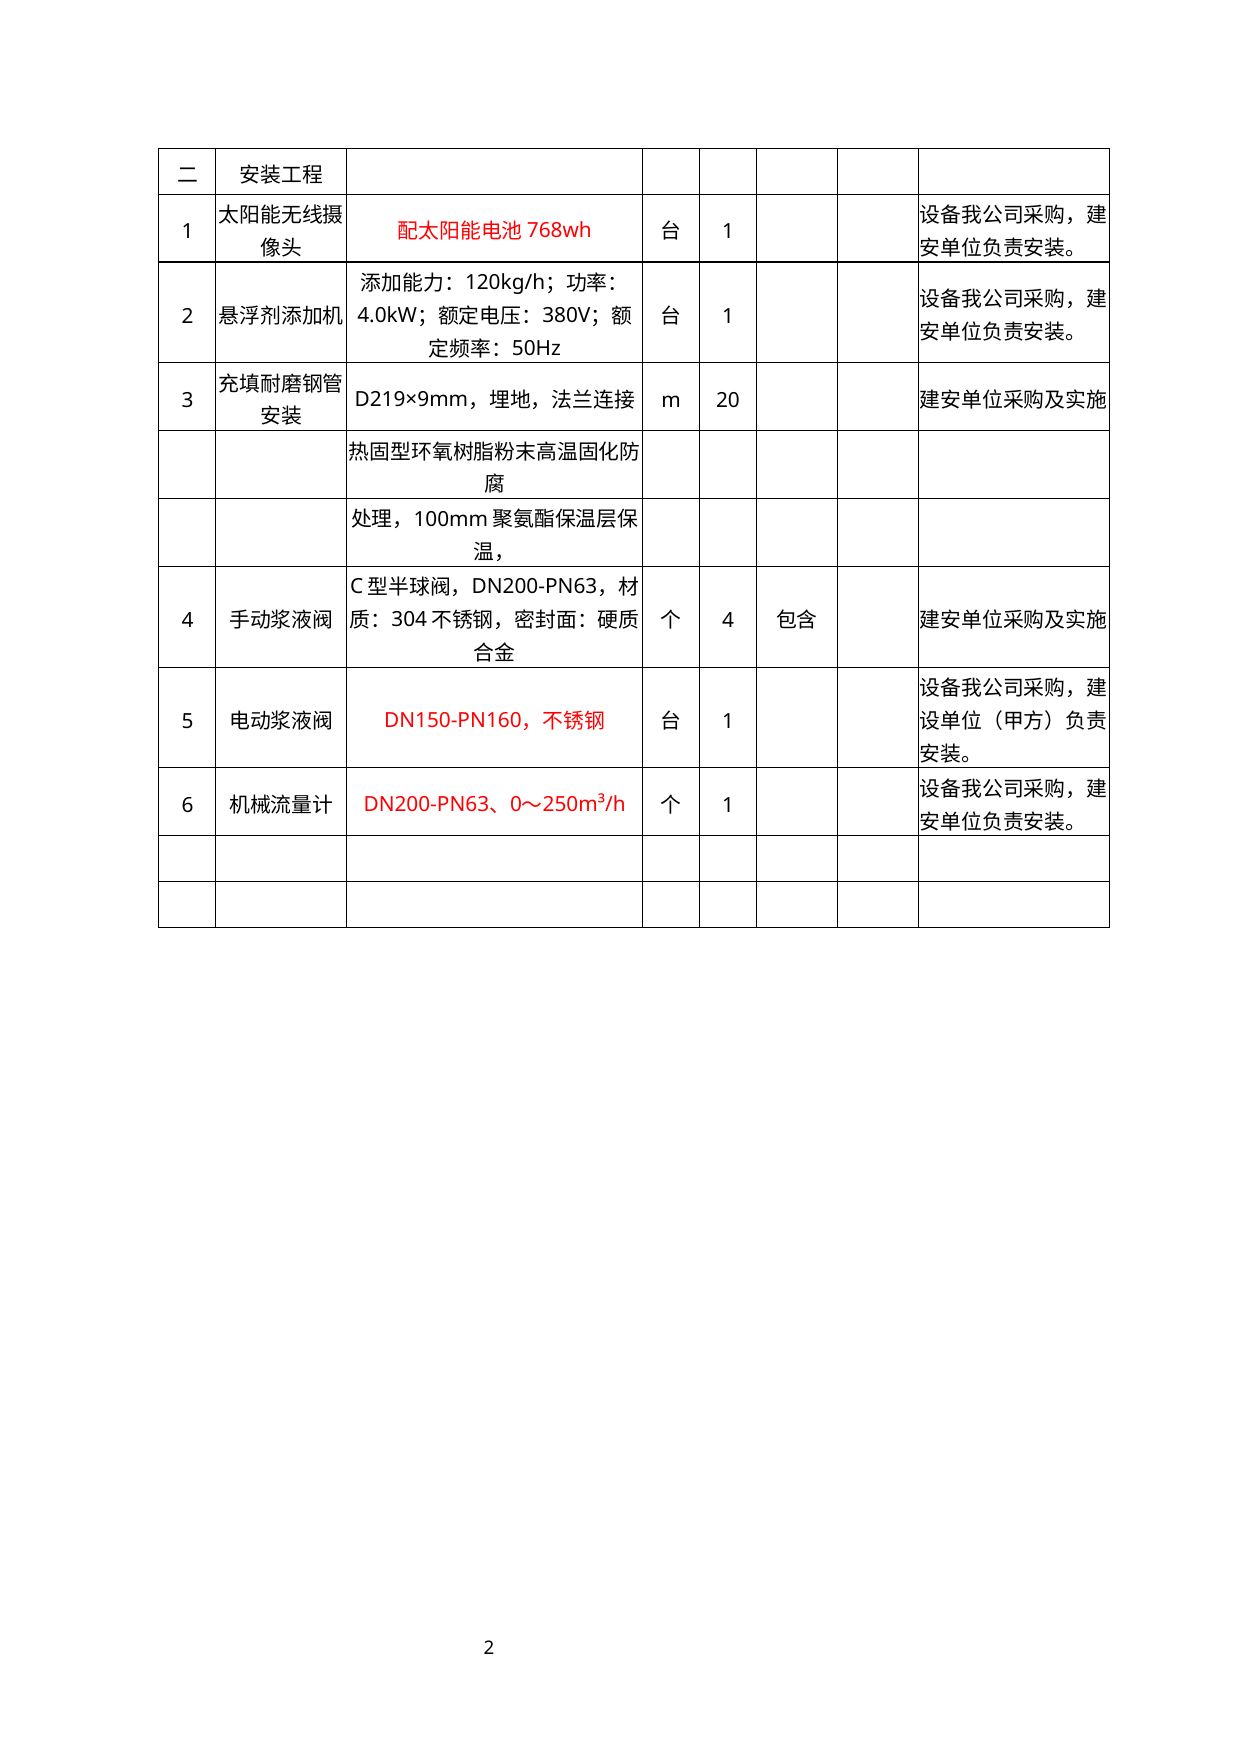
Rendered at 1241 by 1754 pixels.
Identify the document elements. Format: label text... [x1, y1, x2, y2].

table_cell 4 [700, 567, 756, 667]
table_cell 4 [159, 567, 215, 667]
table_cell 配太阳能电池768wh [347, 195, 642, 261]
table_cell [216, 431, 346, 498]
table_cell [159, 836, 215, 881]
table_cell [757, 149, 837, 193]
table_cell 1 [700, 195, 756, 261]
table_cell 设备我公司采购，建设单位（甲方）负责安装。 [919, 668, 1109, 767]
table_cell [347, 836, 642, 881]
table_cell 二 [159, 149, 215, 193]
table_cell [347, 149, 642, 193]
table_cell [919, 431, 1109, 498]
table_cell 1 [700, 263, 756, 362]
table_cell [838, 499, 918, 566]
table_cell 热固型环氧树脂粉末高温固化防腐 [347, 431, 642, 498]
table_cell 处理，100mm聚氨酯保温层保温， [347, 499, 642, 566]
table_cell [757, 499, 837, 566]
table_cell [838, 263, 918, 362]
table_cell 个 [643, 768, 699, 835]
table_cell [919, 836, 1109, 881]
table_cell [757, 768, 837, 835]
table_cell 2 [159, 263, 215, 362]
table_cell [757, 431, 837, 498]
table_cell [838, 882, 918, 927]
table_cell 包含 [757, 567, 837, 667]
table_cell [216, 836, 346, 881]
table_cell [919, 149, 1109, 193]
table_cell [838, 363, 918, 430]
table_cell [919, 882, 1109, 927]
table_cell [700, 149, 756, 193]
table_cell 充填耐磨钢管安装 [216, 363, 346, 430]
table_cell [643, 882, 699, 927]
table_cell [838, 431, 918, 498]
table_cell 建安单位采购及实施 [919, 567, 1109, 667]
table_cell 机械流量计 [216, 768, 346, 835]
table_cell 添加能力：120kg/h；功率：4.0kW；额定电压：380V；额定频率：50Hz [347, 263, 642, 362]
table_cell [919, 499, 1109, 566]
table_cell [700, 431, 756, 498]
table_cell [757, 668, 837, 767]
table_cell DN150-PN160，不锈钢 [347, 668, 642, 767]
table_cell [159, 431, 215, 498]
table_cell 6 [159, 768, 215, 835]
table_cell 个 [643, 567, 699, 667]
table_cell DN200-PN63、0～250m³/h [347, 768, 642, 835]
table_cell 20 [700, 363, 756, 430]
table_cell 5 [159, 668, 215, 767]
table_cell 太阳能无线摄像头 [216, 195, 346, 261]
table_cell [757, 882, 837, 927]
table_cell [216, 499, 346, 566]
table_cell [643, 836, 699, 881]
table_cell [347, 882, 642, 927]
table_cell [838, 668, 918, 767]
table_cell [838, 567, 918, 667]
table_cell D219×9mm，埋地，法兰连接 [347, 363, 642, 430]
table_cell 设备我公司采购，建安单位负责安装。 [919, 195, 1109, 261]
table_cell 台 [643, 263, 699, 362]
table_cell 悬浮剂添加机 [216, 263, 346, 362]
table_cell 手动浆液阀 [216, 567, 346, 667]
table_cell [700, 499, 756, 566]
table_cell [838, 836, 918, 881]
table_cell 安装工程 [216, 149, 346, 193]
table_cell 建安单位采购及实施 [919, 363, 1109, 430]
table_cell 1 [700, 668, 756, 767]
table_cell 电动浆液阀 [216, 668, 346, 767]
table_cell 3 [159, 363, 215, 430]
table_cell C型半球阀，DN200-PN63，材质：304不锈钢，密封面：硬质合金 [347, 567, 642, 667]
table_cell [757, 836, 837, 881]
table_cell [643, 431, 699, 498]
table_cell [700, 882, 756, 927]
table_cell 设备我公司采购，建安单位负责安装。 [919, 768, 1109, 835]
table_cell [838, 149, 918, 193]
table_cell m [643, 363, 699, 430]
table_cell [643, 149, 699, 193]
table_cell [838, 768, 918, 835]
table_cell [838, 195, 918, 261]
table_cell [159, 499, 215, 566]
table_cell 1 [159, 195, 215, 261]
table_cell 1 [700, 768, 756, 835]
table_cell [700, 836, 756, 881]
table_cell [757, 263, 837, 362]
table_cell [757, 195, 837, 261]
table_cell [643, 499, 699, 566]
table_cell [159, 882, 215, 927]
table_cell [216, 882, 346, 927]
table_cell 台 [643, 195, 699, 261]
table_cell [757, 363, 837, 430]
table_cell 设备我公司采购，建安单位负责安装。 [919, 263, 1109, 362]
table_cell 台 [643, 668, 699, 767]
